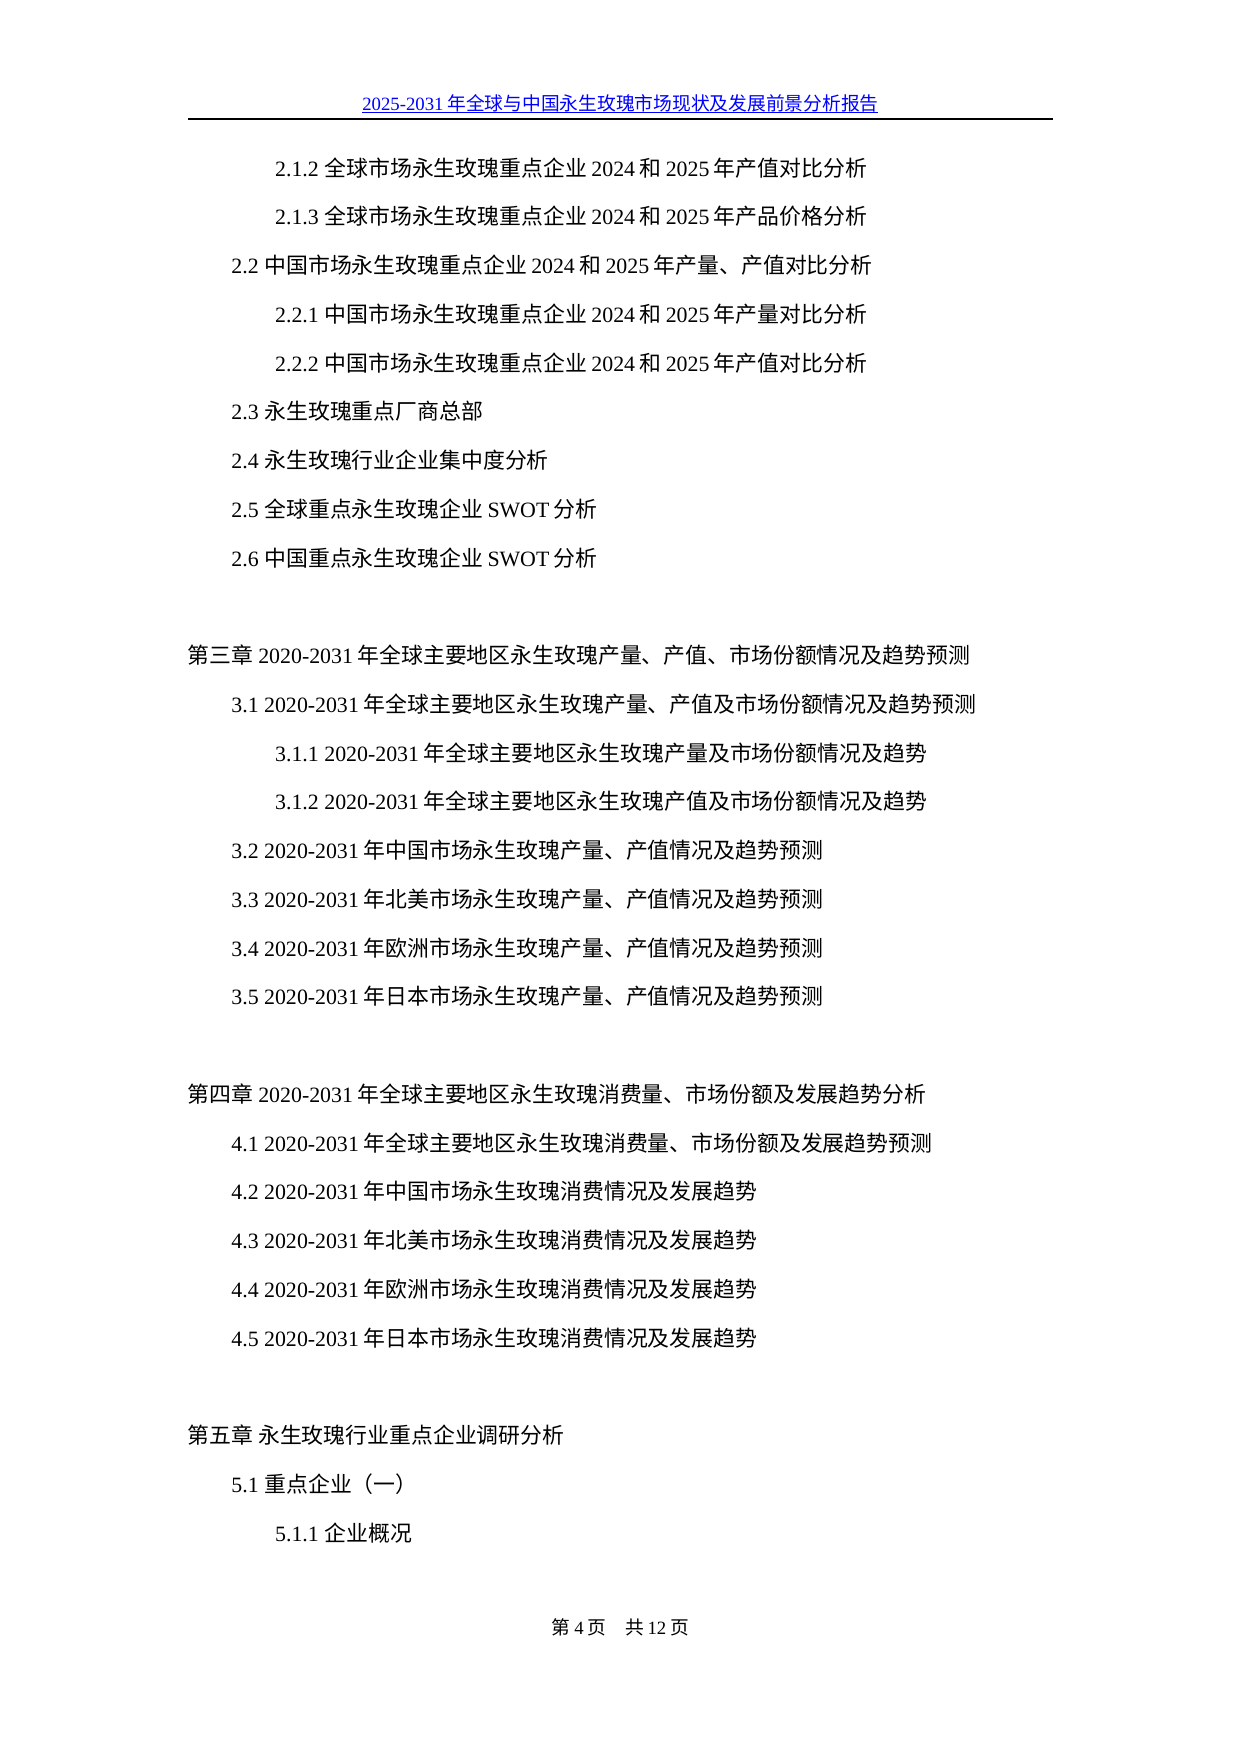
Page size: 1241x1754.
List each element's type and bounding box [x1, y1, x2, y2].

text [187, 150, 1053, 1548]
